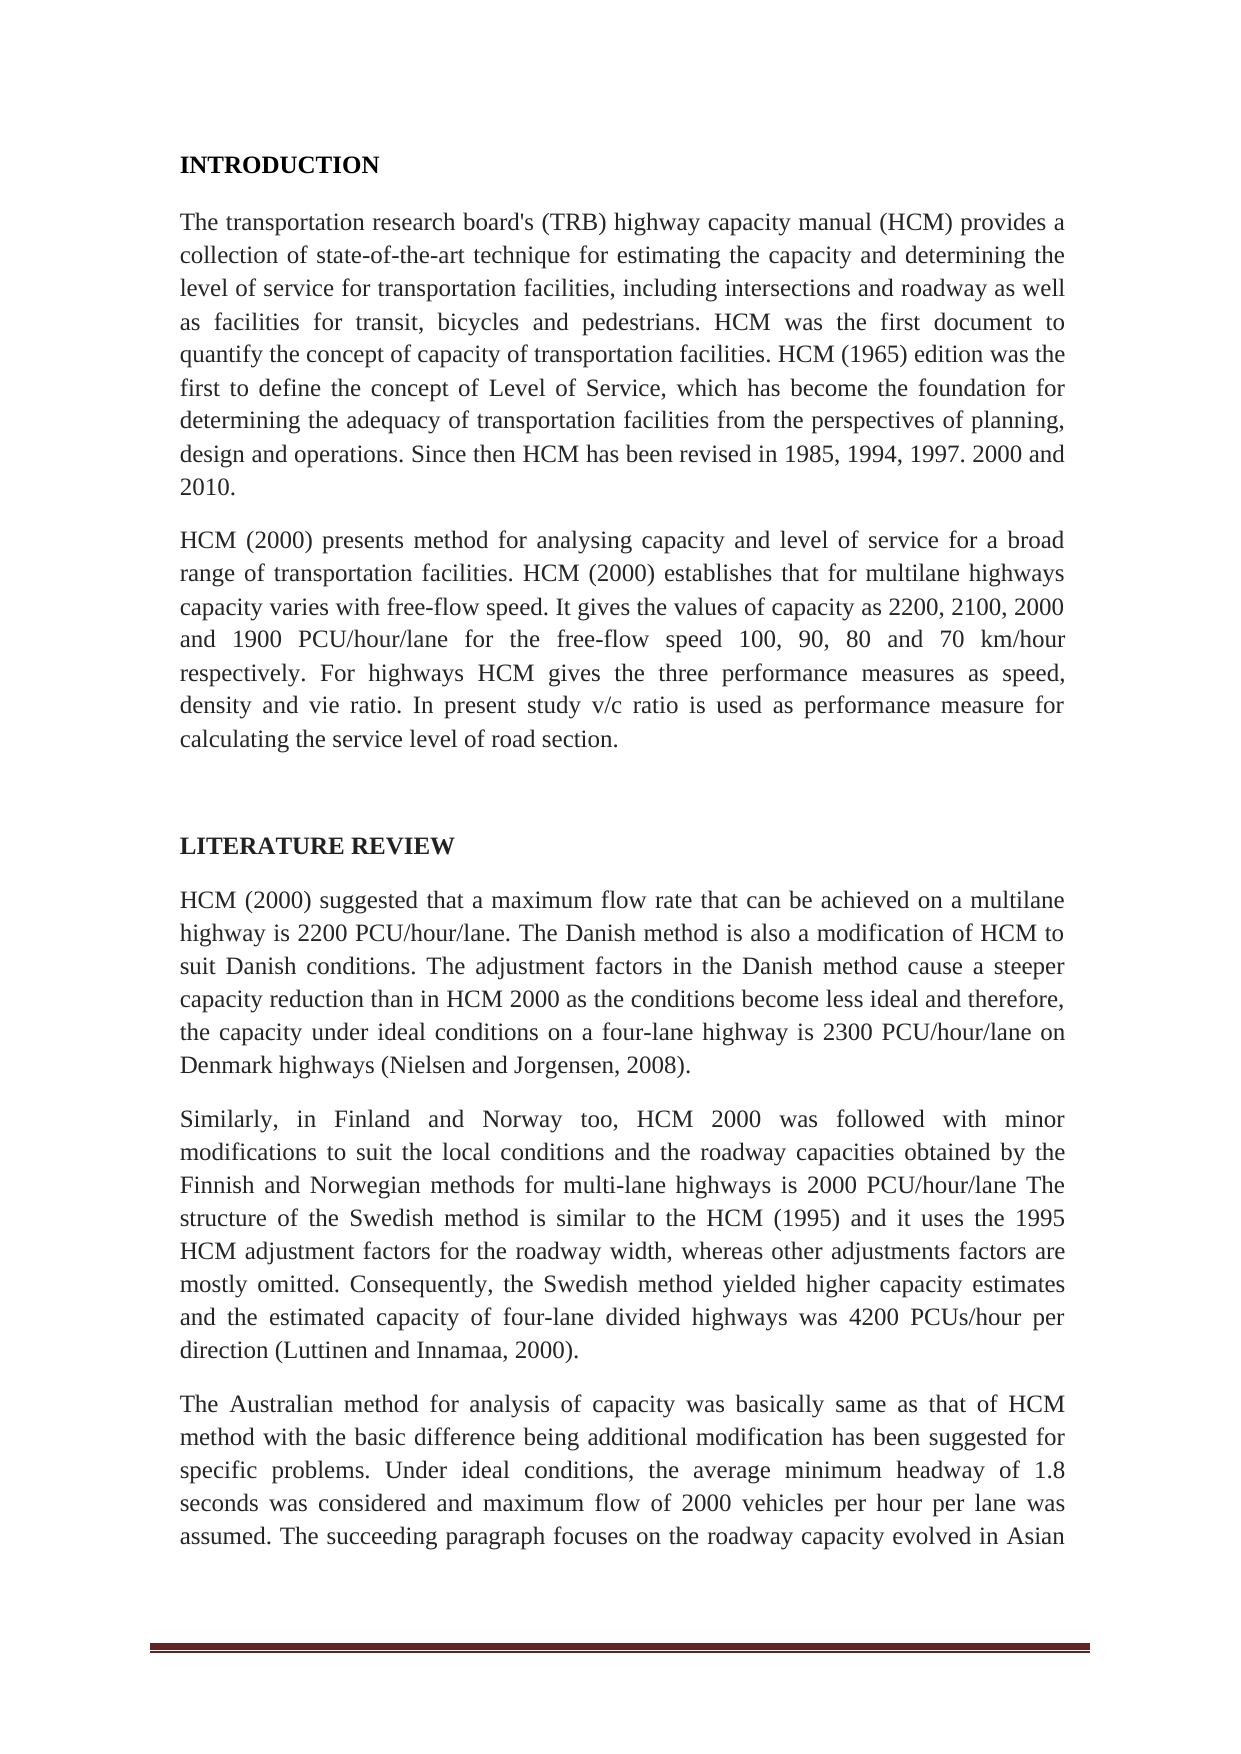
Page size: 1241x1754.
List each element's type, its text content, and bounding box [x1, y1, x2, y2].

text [179, 1389, 1066, 1550]
text Similarly, in Finland and Norway too, HCM 2000 was followed with minor modifications to suit the local conditions and the roadway capacities obtained by the Finnish and Norwegian methods for multi-lane highways is 2000 PCU/hour/lane The structure of the Swedish method is similar to the HCM (1995) and it uses the 1995 HCM adjustment factors for the roadway width, whereas other adjustments factors are mostly omitted. Consequently, the Swedish method yielded higher capacity estimates and the estimated capacity of four-lane divided highways was 4200 PCUs/hour per direction (Luttinen and Innamaa, 2000). [179, 1104, 1066, 1364]
text HCM (2000) suggested that a maximum flow rate that can be achieved on a multilane highway is 2200 PCU/hour/lane. The Danish method is also a modification of HCM to suit Danish conditions. The adjustment factors in the Danish method cause a steeper capacity reduction than in HCM 2000 as the conditions become less ideal and therefore, the capacity under ideal conditions on a four-lane highway is 2300 PCU/hour/lane on Denmark highways (Nielsen and Jorgensen, 2008). [179, 885, 1066, 1079]
text HCM (2000) presents method for analysing capacity and level of service for a broad range of transportation facilities. HCM (2000) establishes that for multilane highways capacity varies with free-flow speed. It gives the values of capacity as 2200, 2100, 2000 and 1900 PCU/hour/lane for the free-flow speed 100, 90, 80 and 70 km/hour respectively. For highways HCM gives the three performance measures as speed, density and vie ratio. In present study v/c ratio is used as performance measure for calculating the service level of road section. [179, 526, 1066, 752]
text LITERATURE REVIEW [179, 831, 1066, 860]
text INTRODUCTION [179, 150, 1066, 179]
text The transportation research board's (TRB) highway capacity manual (HCM) provides a collection of state-of-the-art technique for estimating the capacity and determining the level of service for transportation facilities, including intersections and roadway as well as facilities for transit, bicycles and pedestrians. HCM was the first document to quantify the concept of capacity of transportation facilities. HCM (1965) edition was the first to define the concept of Level of Service, which has become the foundation for determining the adequacy of transportation facilities from the perspectives of planning, design and operations. Since then HCM has been revised in 1985, 1994, 1997. 2000 and 2010. [179, 207, 1066, 500]
